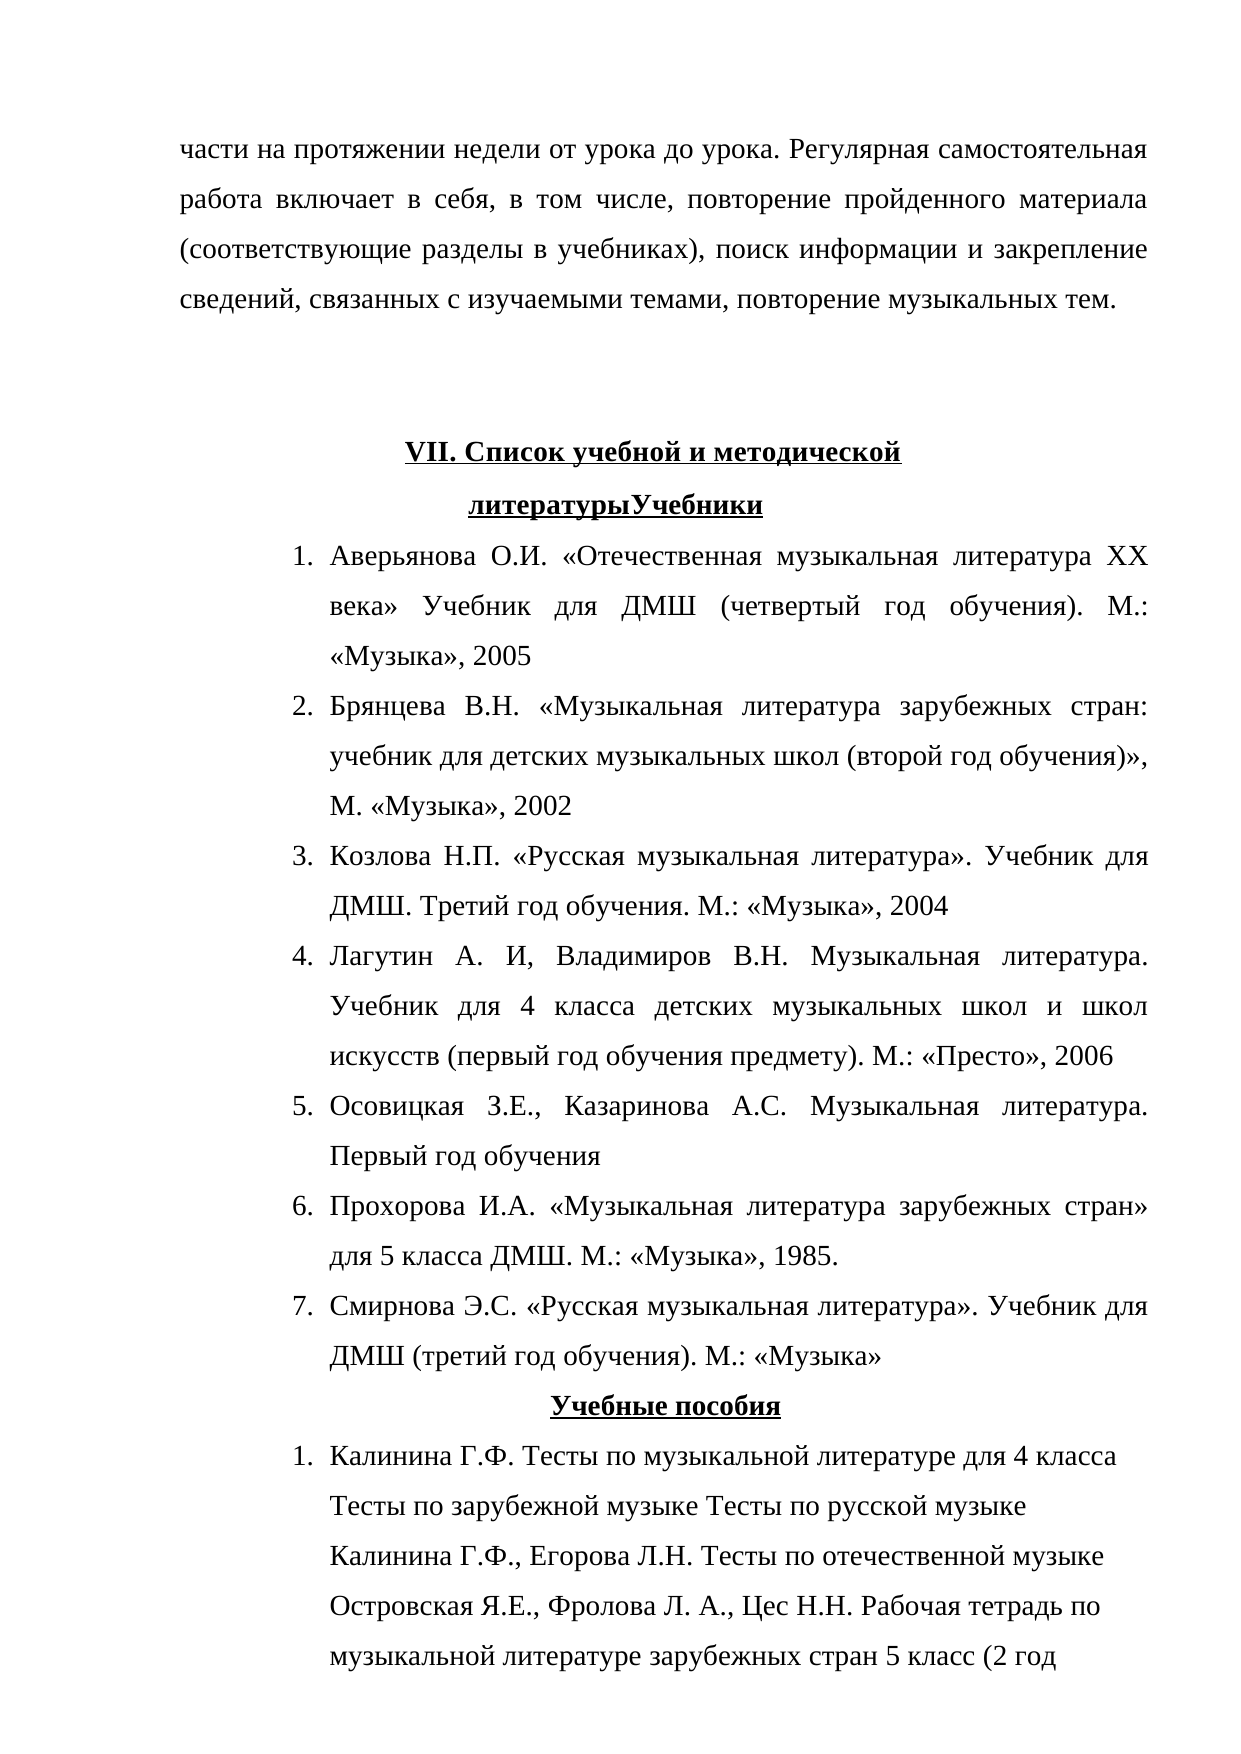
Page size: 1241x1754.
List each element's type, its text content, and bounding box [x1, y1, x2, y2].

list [292, 1425, 1149, 1675]
list Осовицкая З.Е., Казаринова А.С. Музыкальная литература. Первый год обучения [292, 1075, 1149, 1175]
list Прохорова И.А. «Музыкальная литература зарубежных стран» для 5 класса ДМШ. М.: «Музыка», 1985. [292, 1175, 1149, 1275]
list Смирнова Э.С. «Русская музыкальная литература». Учебник для ДМШ (третий год обучения). М.: «Музыка» [292, 1275, 1149, 1375]
text VII. Список учебной и методической литературыУчебники [179, 418, 1052, 525]
list Аверьянова О.И. «Отечественная музыкальная литература ХХ века» Учебник для ДМШ (четвертый год обучения). М.: «Музыка», 2005 [292, 525, 1149, 675]
text Учебные пособия [179, 1375, 1152, 1425]
list Козлова Н.П. «Русская музыкальная литература». Учебник для ДМШ. Третий год обучения. М.: «Музыка», 2004 [292, 825, 1149, 925]
list Лагутин А. И, Владимиров В.Н. Музыкальная литература. Учебник для 4 класса детских музыкальных школ и школ искусств (первый год обучения предмету). М.: «Престо», 2006 [292, 925, 1149, 1075]
list Брянцева В.Н. «Музыкальная литература зарубежных стран: учебник для детских музыкальных школ (второй год обучения)», М. «Музыка», 2002 [292, 675, 1149, 825]
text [179, 118, 1149, 318]
